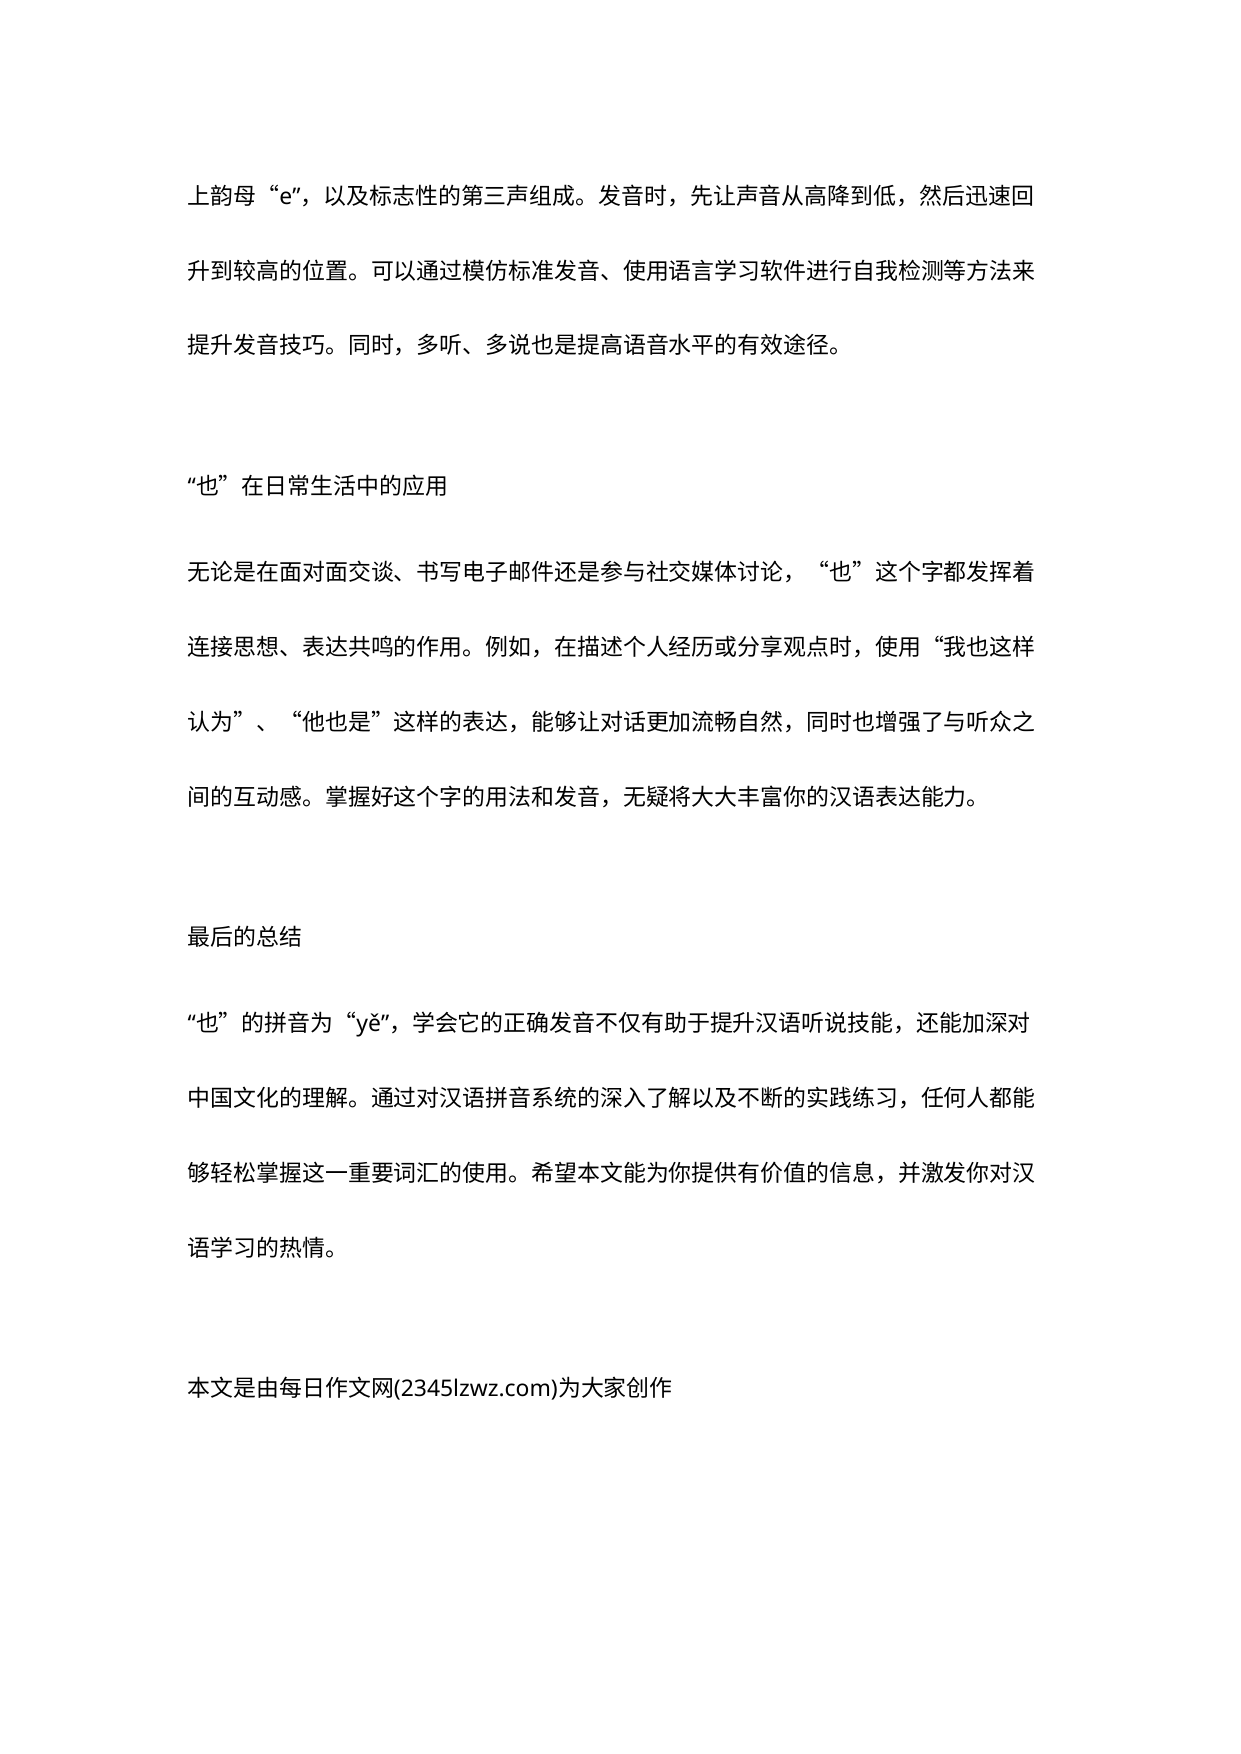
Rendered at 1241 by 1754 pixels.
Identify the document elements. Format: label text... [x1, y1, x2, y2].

text “也”在日常生活中的应用 [187, 452, 1053, 517]
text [187, 162, 1053, 376]
text 本文是由每日作文网(2345lzwz.com)为大家创作 [187, 1354, 1053, 1419]
text 最后的总结 [187, 903, 1053, 968]
text “也”的拼音为“yě”，学会它的正确发音不仅有助于提升汉语听说技能，还能加深对中国文化的理解。通过对汉语拼音系统的深入了解以及不断的实践练习，任何人都能够轻松掌握这一重要词汇的使用。希望本文能为你提供有价值的信息，并激发你对汉语学习的热情。 [187, 989, 1053, 1278]
text 无论是在面对面交谈、书写电子邮件还是参与社交媒体讨论，“也”这个字都发挥着连接思想、表达共鸣的作用。例如，在描述个人经历或分享观点时，使用“我也这样认为”、“他也是”这样的表达，能够让对话更加流畅自然，同时也增强了与听众之间的互动感。掌握好这个字的用法和发音，无疑将大大丰富你的汉语表达能力。 [187, 538, 1053, 827]
